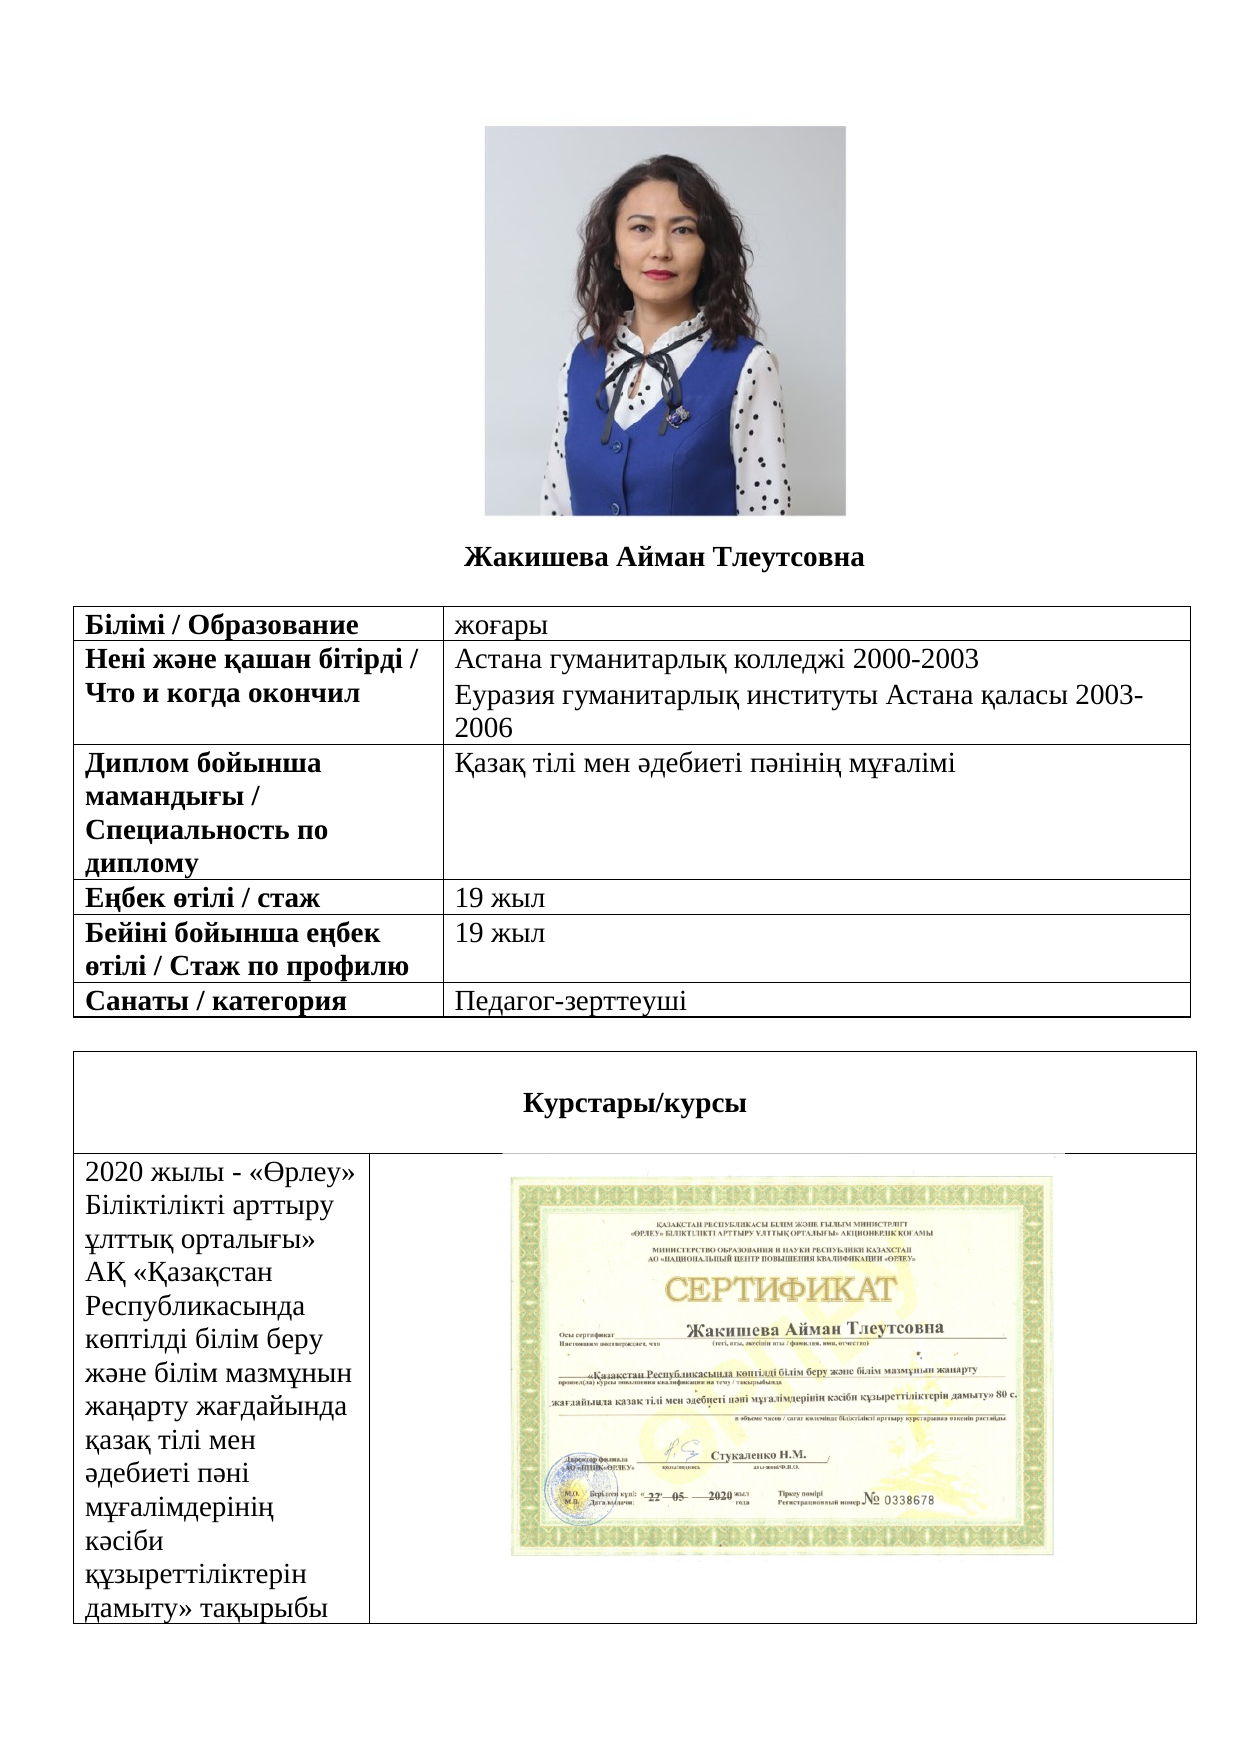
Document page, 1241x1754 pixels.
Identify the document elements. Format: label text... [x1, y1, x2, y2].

table_cell Санаты / категория [74, 983, 443, 1016]
text Жакишева Айман Тлеутсовна [177, 539, 1152, 572]
table_header жоғары [444, 607, 1190, 640]
table_cell 19 жыл [444, 915, 1190, 982]
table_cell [74, 1154, 369, 1623]
table_header Білімі / Образование [74, 607, 443, 640]
table_cell Еңбек өтілі / стаж [74, 880, 443, 914]
table_cell Диплом бойынша мамандығы / Специальность по диплому [74, 745, 443, 879]
table_cell Қазақ тілі мен әдебиеті пәнінің мұғалімі [444, 745, 1190, 879]
picture [480, 118, 849, 520]
table_cell [370, 1154, 1196, 1623]
table_cell Астана гуманитарлық колледжі 2000-2003 Еуразия гуманитарлық институты Астана қаласы 2003-2006 [444, 641, 1190, 744]
table_cell 19 жыл [444, 880, 1190, 914]
picture [503, 1154, 1065, 1562]
table_cell Нені және қашан бітірді / Что и когда окончил [74, 641, 443, 744]
table_cell Бейіні бойынша еңбек өтілі / Стаж по профилю [74, 915, 443, 982]
table_header Курстары/курсы [74, 1052, 1196, 1153]
table_cell Педагог-зерттеуші [444, 983, 1190, 1016]
